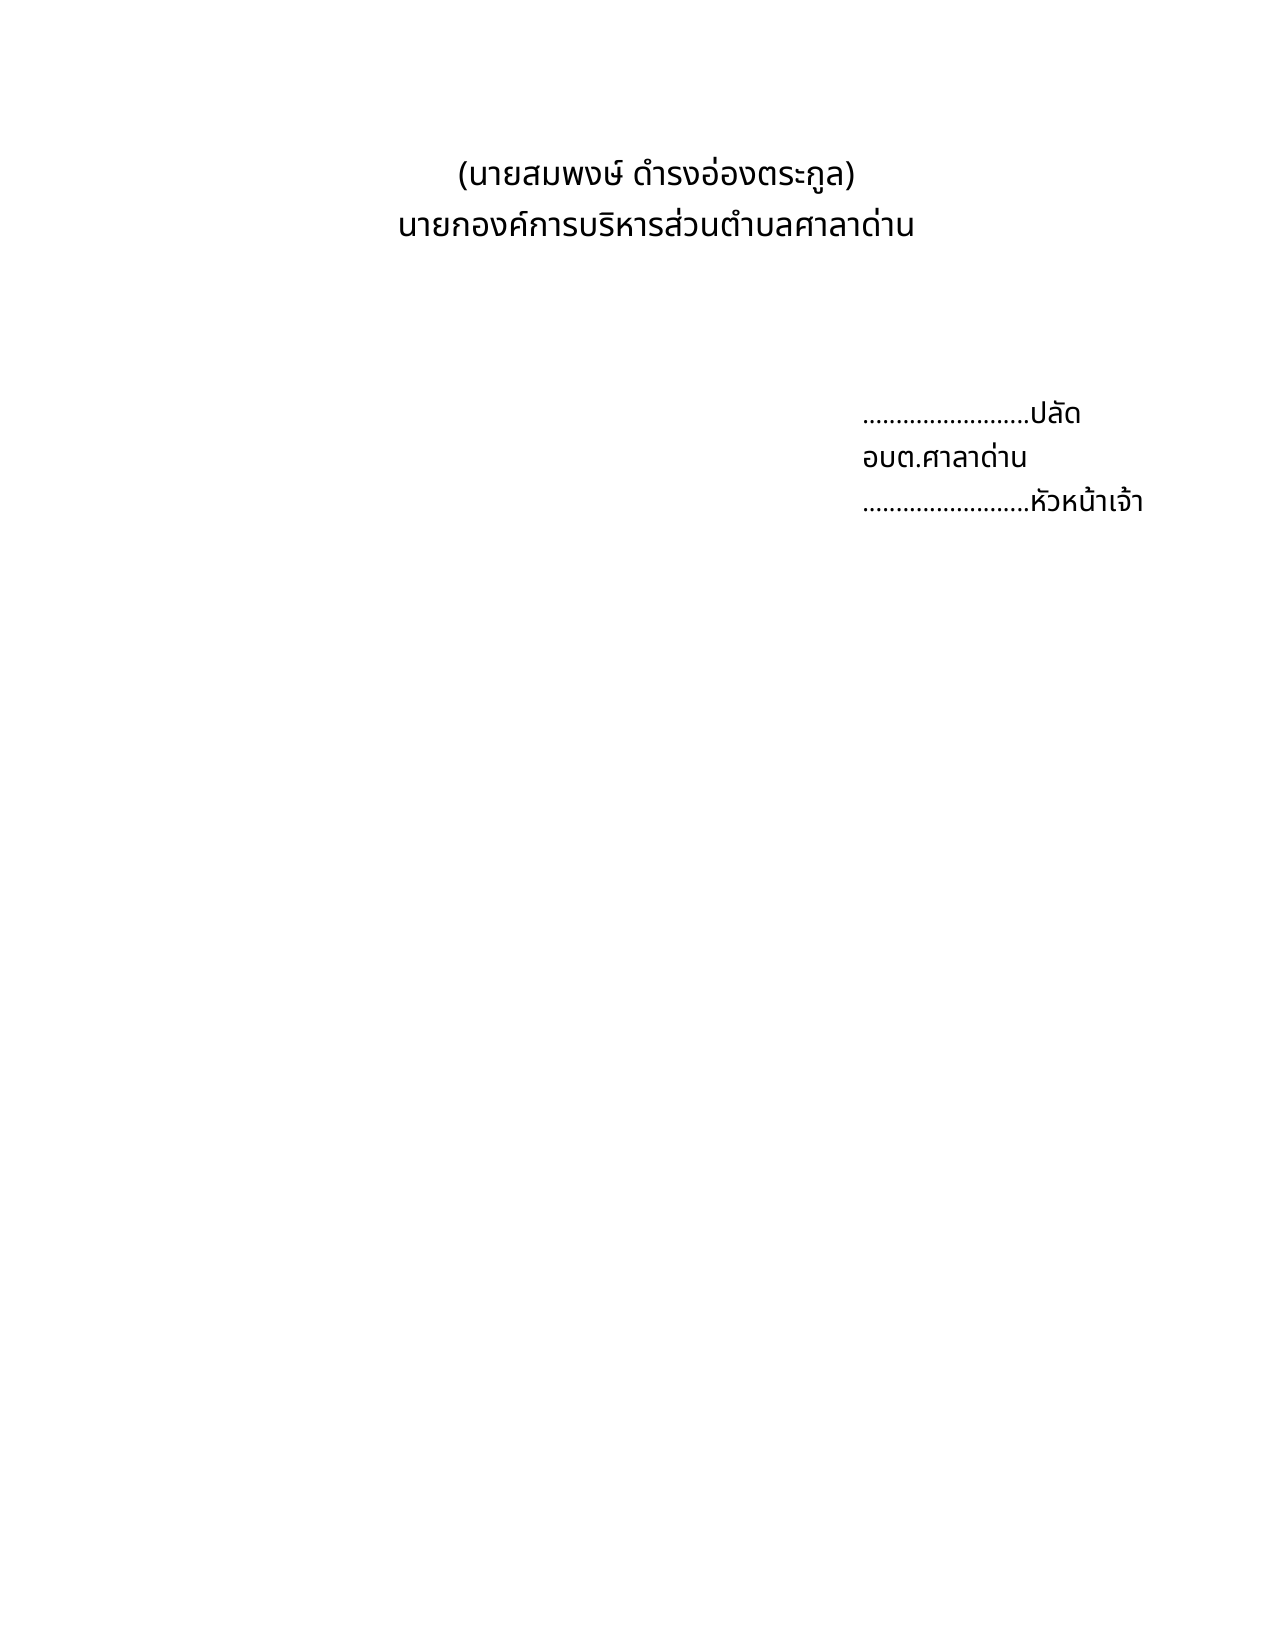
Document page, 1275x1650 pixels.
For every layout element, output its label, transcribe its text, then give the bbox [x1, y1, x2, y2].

text นายกองค์การบริหารส่วนตำบลศาลาด่าน [150, 201, 1162, 251]
text (นายสมพงษ์ ดำรงอ่องตระกูล) [150, 150, 1162, 201]
